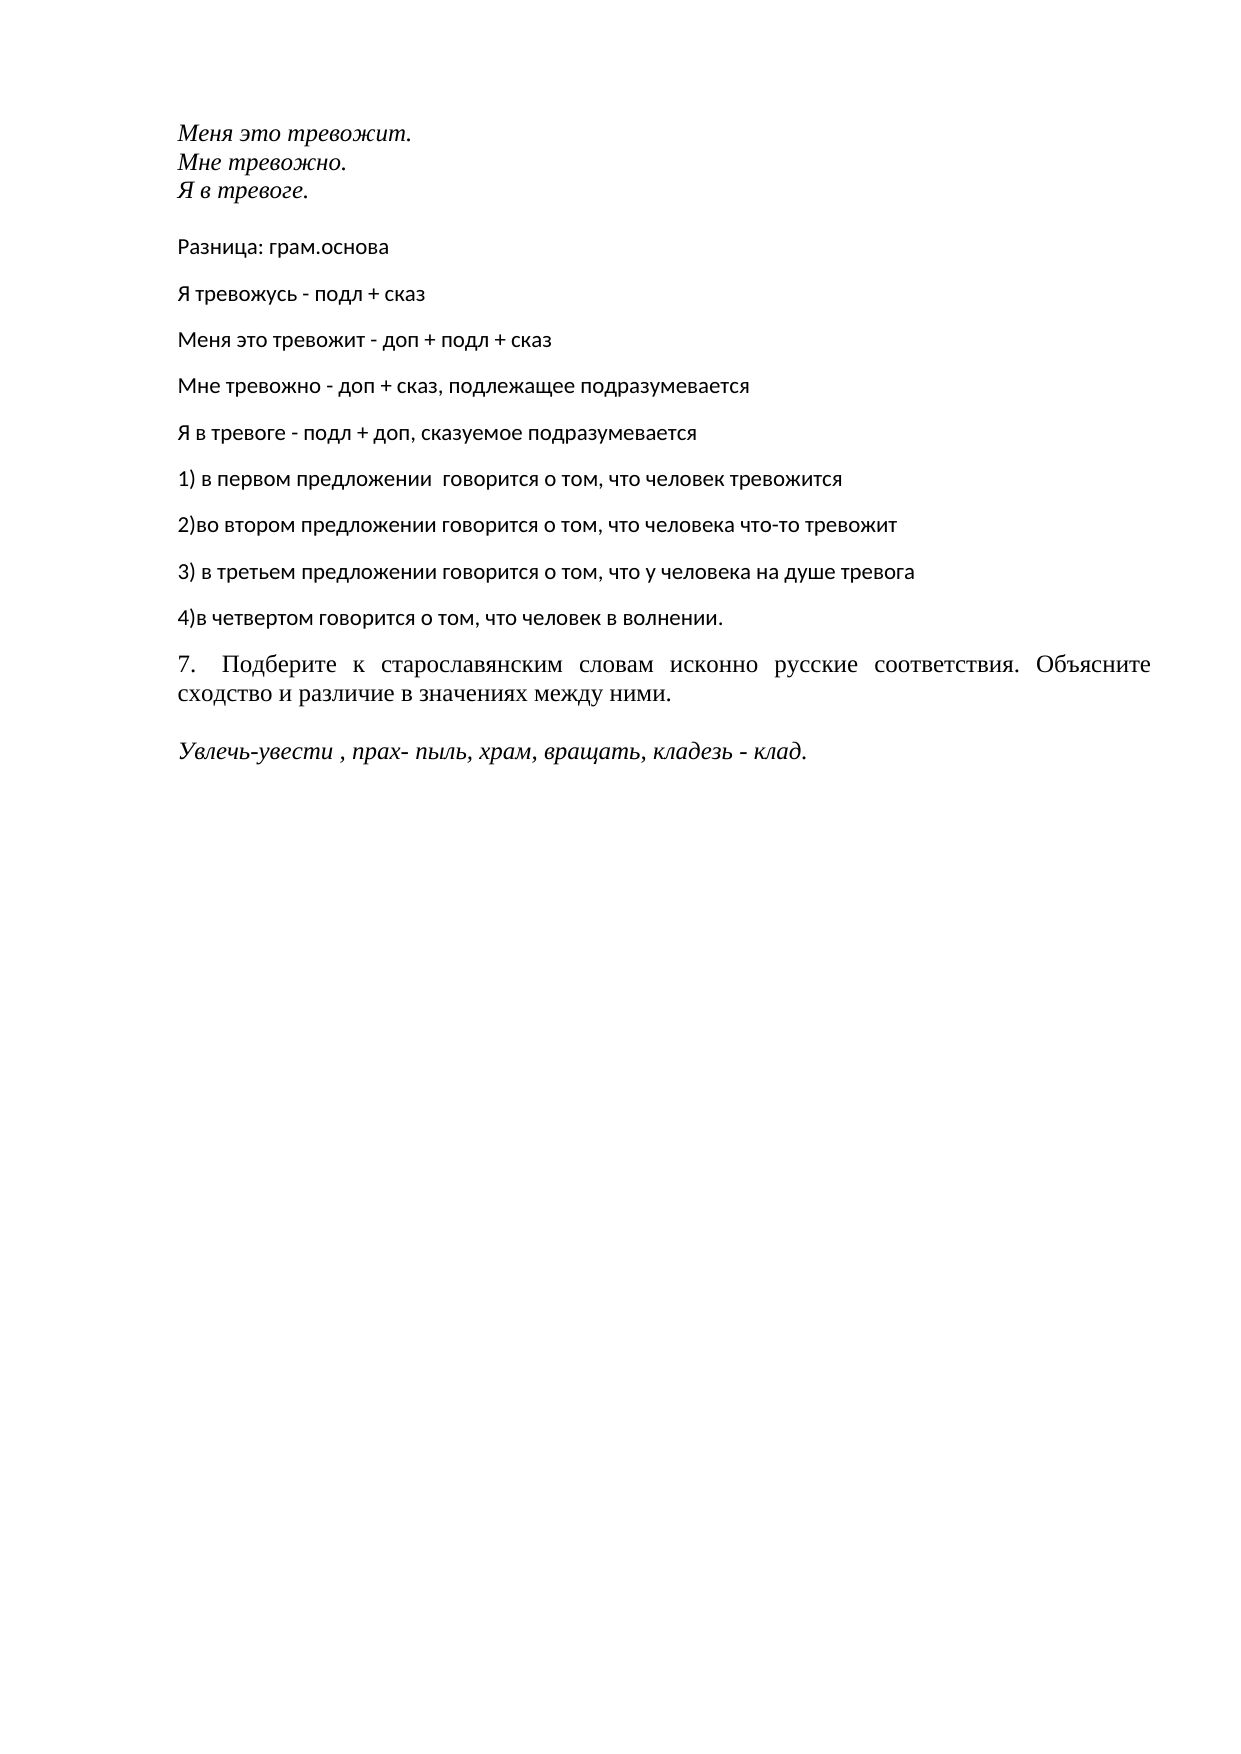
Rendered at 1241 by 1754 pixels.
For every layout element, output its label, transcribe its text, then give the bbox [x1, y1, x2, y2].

text Я тревожусь - подл + сказ [177, 279, 1152, 307]
text Меня это тревожит - доп + подл + сказ [177, 325, 1152, 353]
text Разница: грам.основа [177, 232, 1152, 260]
text 4)в четвертом говорится о том, что человек в волнении. [177, 603, 1152, 631]
text Увлечь-увести , прах- пыль, храм, вращать, кладезь - клад. [177, 736, 1152, 764]
text Я в тревоге. [177, 176, 1152, 204]
text 2)во втором предложении говорится о том, что человека что-то тревожит [177, 511, 1152, 538]
text 3) в третьем предложении говорится о том, что у человека на душе тревога [177, 557, 1152, 585]
text Мне тревожно - доп + сказ, подлежащее подразумевается [177, 371, 1152, 399]
text Мне тревожно. [177, 147, 1152, 176]
text 1) в первом предложении говорится о том, что человек тревожится [177, 464, 1152, 492]
text Я в тревоге - подл + доп, сказуемое подразумевается [177, 418, 1152, 446]
list Подберите к старославянским словам исконно русские соответствия. Объясните сходство и различие в значениях между ними. [177, 649, 1152, 707]
text Меня это тревожит. [177, 118, 1152, 147]
